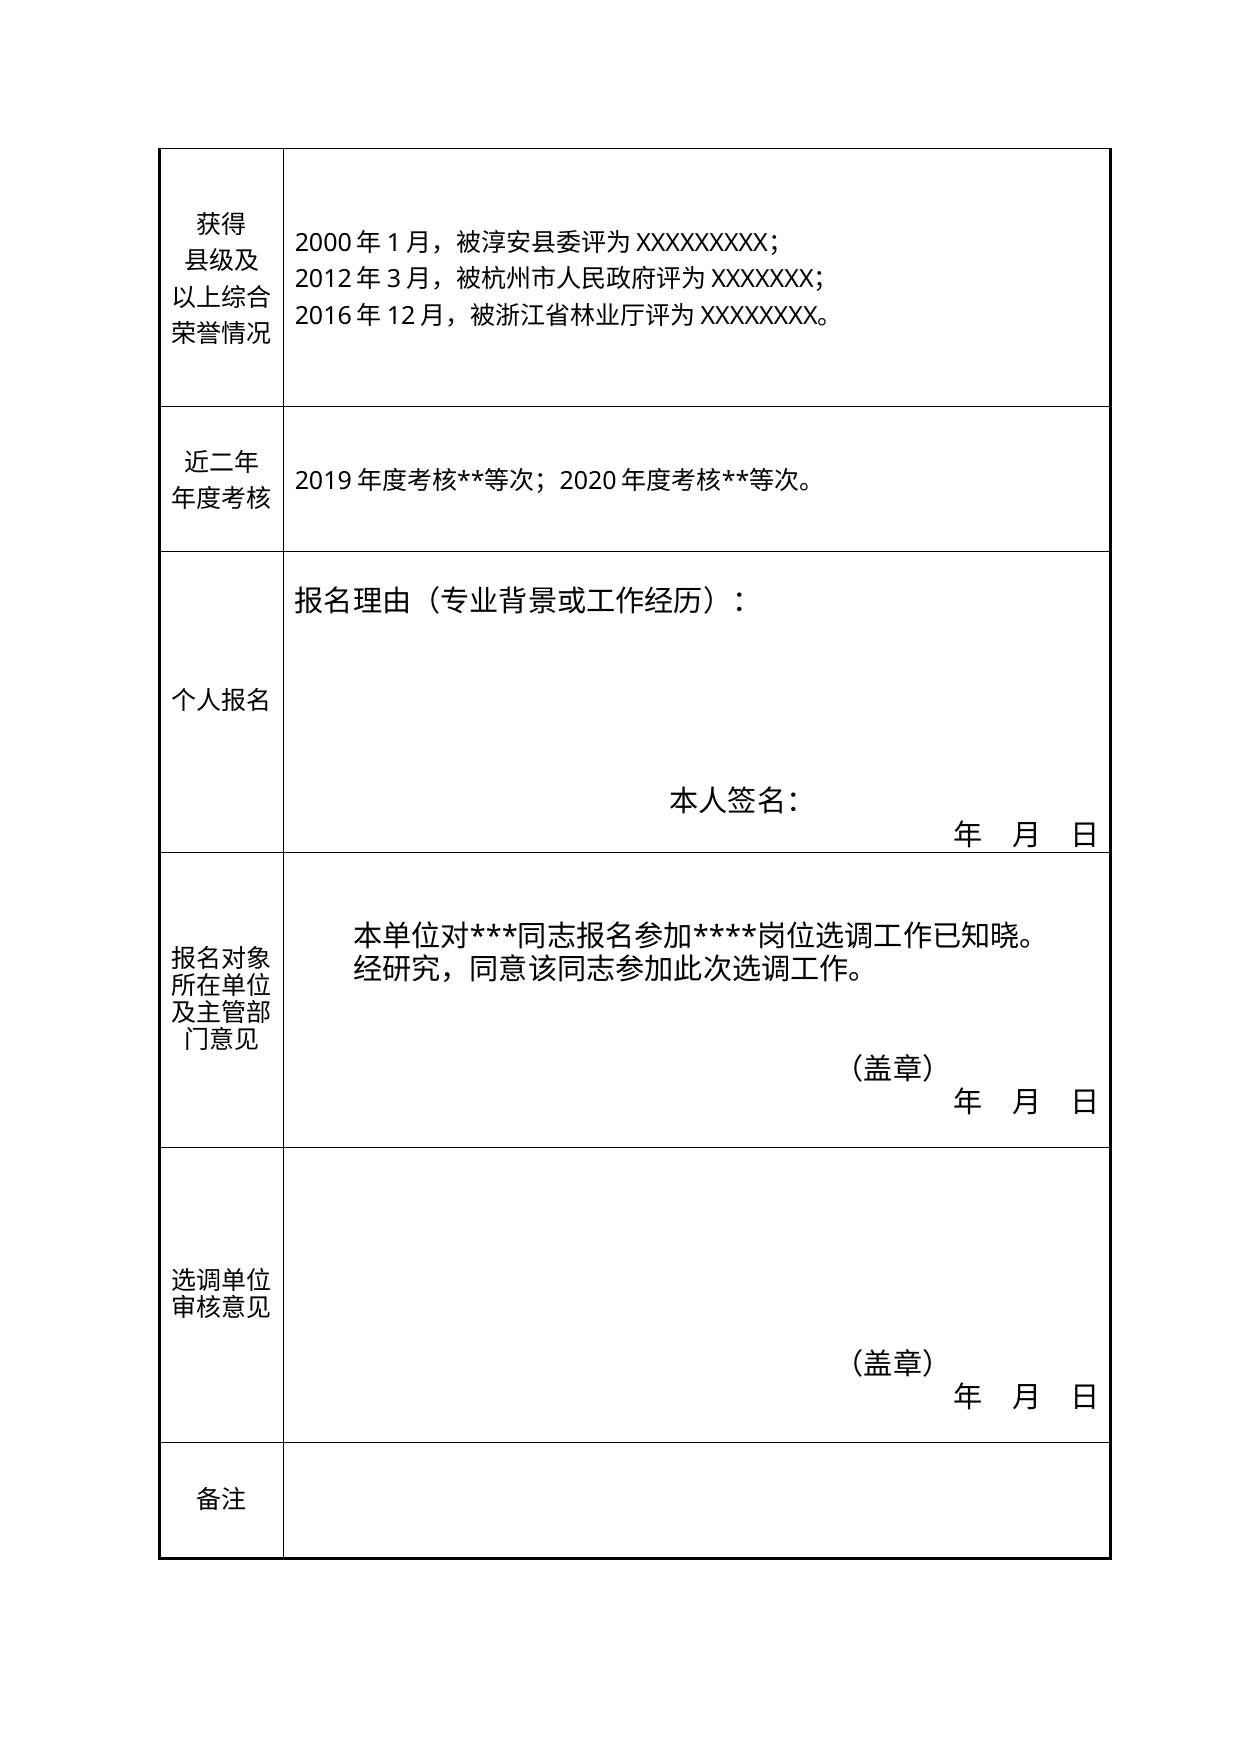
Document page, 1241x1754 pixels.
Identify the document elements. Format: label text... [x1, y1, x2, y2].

table_cell 报名理由（专业背景或工作经历）： 本人签名： 年 月 日 [284, 552, 1109, 852]
table_cell 选调单位审核意见 [161, 1148, 283, 1442]
table_cell 本单位对***同志报名参加****岗位选调工作已知晓。 经研究，同意该同志参加此次选调工作。 （盖章） 年 月 日 [284, 853, 1109, 1147]
table_cell 个人报名 [161, 552, 283, 852]
table_cell 2019年度考核**等次；2020年度考核**等次。 [284, 407, 1109, 551]
table_cell 获得 县级及 以上综合荣誉情况 [161, 149, 283, 406]
table_cell 2000年1月，被淳安县委评为XXXXXXXXX； 2012年3月，被杭州市人民政府评为XXXXXXX； 2016年12月，被浙江省林业厅评为XXXXXXXX。 [284, 149, 1109, 406]
table_cell （盖章） 年 月 日 [284, 1148, 1109, 1442]
table_cell 报名对象所在单位及主管部门意见 [161, 853, 283, 1147]
table_cell 近二年 年度考核 [161, 407, 283, 551]
table_cell [284, 1443, 1109, 1557]
table_cell 备注 [161, 1443, 283, 1557]
